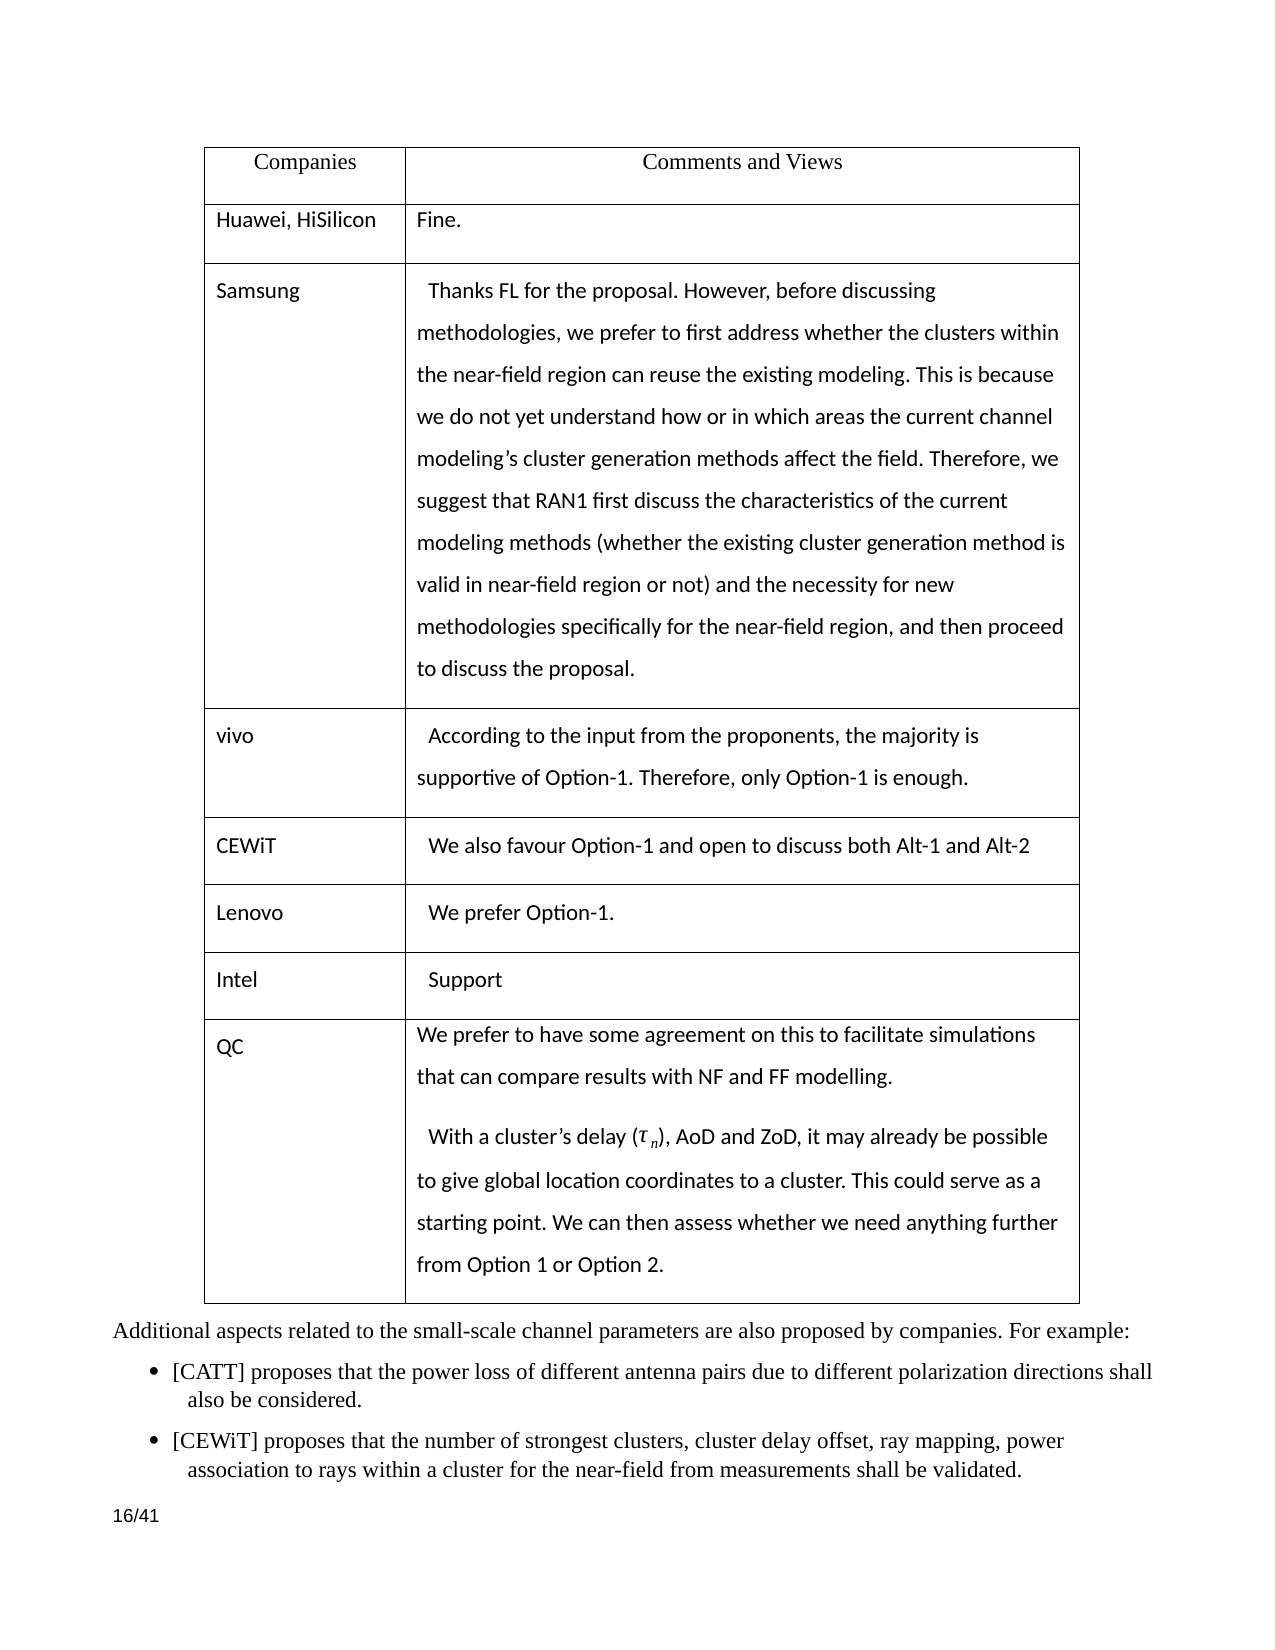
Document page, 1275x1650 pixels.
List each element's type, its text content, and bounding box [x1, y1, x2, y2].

table_cell Fine. [406, 205, 1079, 263]
table_cell Thanks FL for the proposal. However, before discussing methodologies, we prefer to first address whether the clusters within the near-field region can reuse the existing modeling. This is because we do not yet understand how or in which areas the current channel modeling’s cluster generation methods affect the field. Therefore, we suggest that RAN1 first discuss the characteristics of the current modeling methods (whether the existing cluster generation method is valid in near-field region or not) and the necessity for new methodologies specifically for the near-field region, and then proceed to discuss the proposal. [406, 264, 1079, 708]
list [CEWiT] proposes that the number of strongest clusters, cluster delay offset, ray mapping, power association to rays within a cluster for the near-field from measurements shall be validated. [150, 1427, 1172, 1482]
table_cell Support [406, 953, 1079, 1019]
table_cell Lenovo [205, 885, 405, 952]
table_cell We also favour Option-1 and open to discuss both Alt-1 and Alt-2 [406, 818, 1079, 884]
table_cell QC [205, 1020, 405, 1303]
table_cell vivo [205, 709, 405, 817]
list [CATT] proposes that the power loss of different antenna pairs due to different polarization directions shall also be considered. [150, 1358, 1172, 1413]
table_cell CEWiT [205, 818, 405, 884]
table_cell Huawei, HiSilicon [205, 205, 405, 263]
table_cell Samsung [205, 264, 405, 708]
table_cell We prefer to have some agreement on this to facilitate simulations that can compare results with NF and FF modelling. With a cluster’s delay (), AoD and ZoD, it may already be possible to give global location coordinates to a cluster. This could serve as a starting point. We can then assess whether we need anything further from Option 1 or Option 2. [406, 1020, 1079, 1303]
text Additional aspects related to the small-scale channel parameters are also proposed by companies. For example: [112, 1317, 1172, 1343]
table_header Comments and Views [406, 148, 1079, 204]
table_cell According to the input from the proponents, the majority is supportive of Option-1. Therefore, only Option-1 is enough. [406, 709, 1079, 817]
table_cell Intel [205, 953, 405, 1019]
table_header Companies [205, 148, 405, 204]
table_cell We prefer Option-1. [406, 885, 1079, 952]
